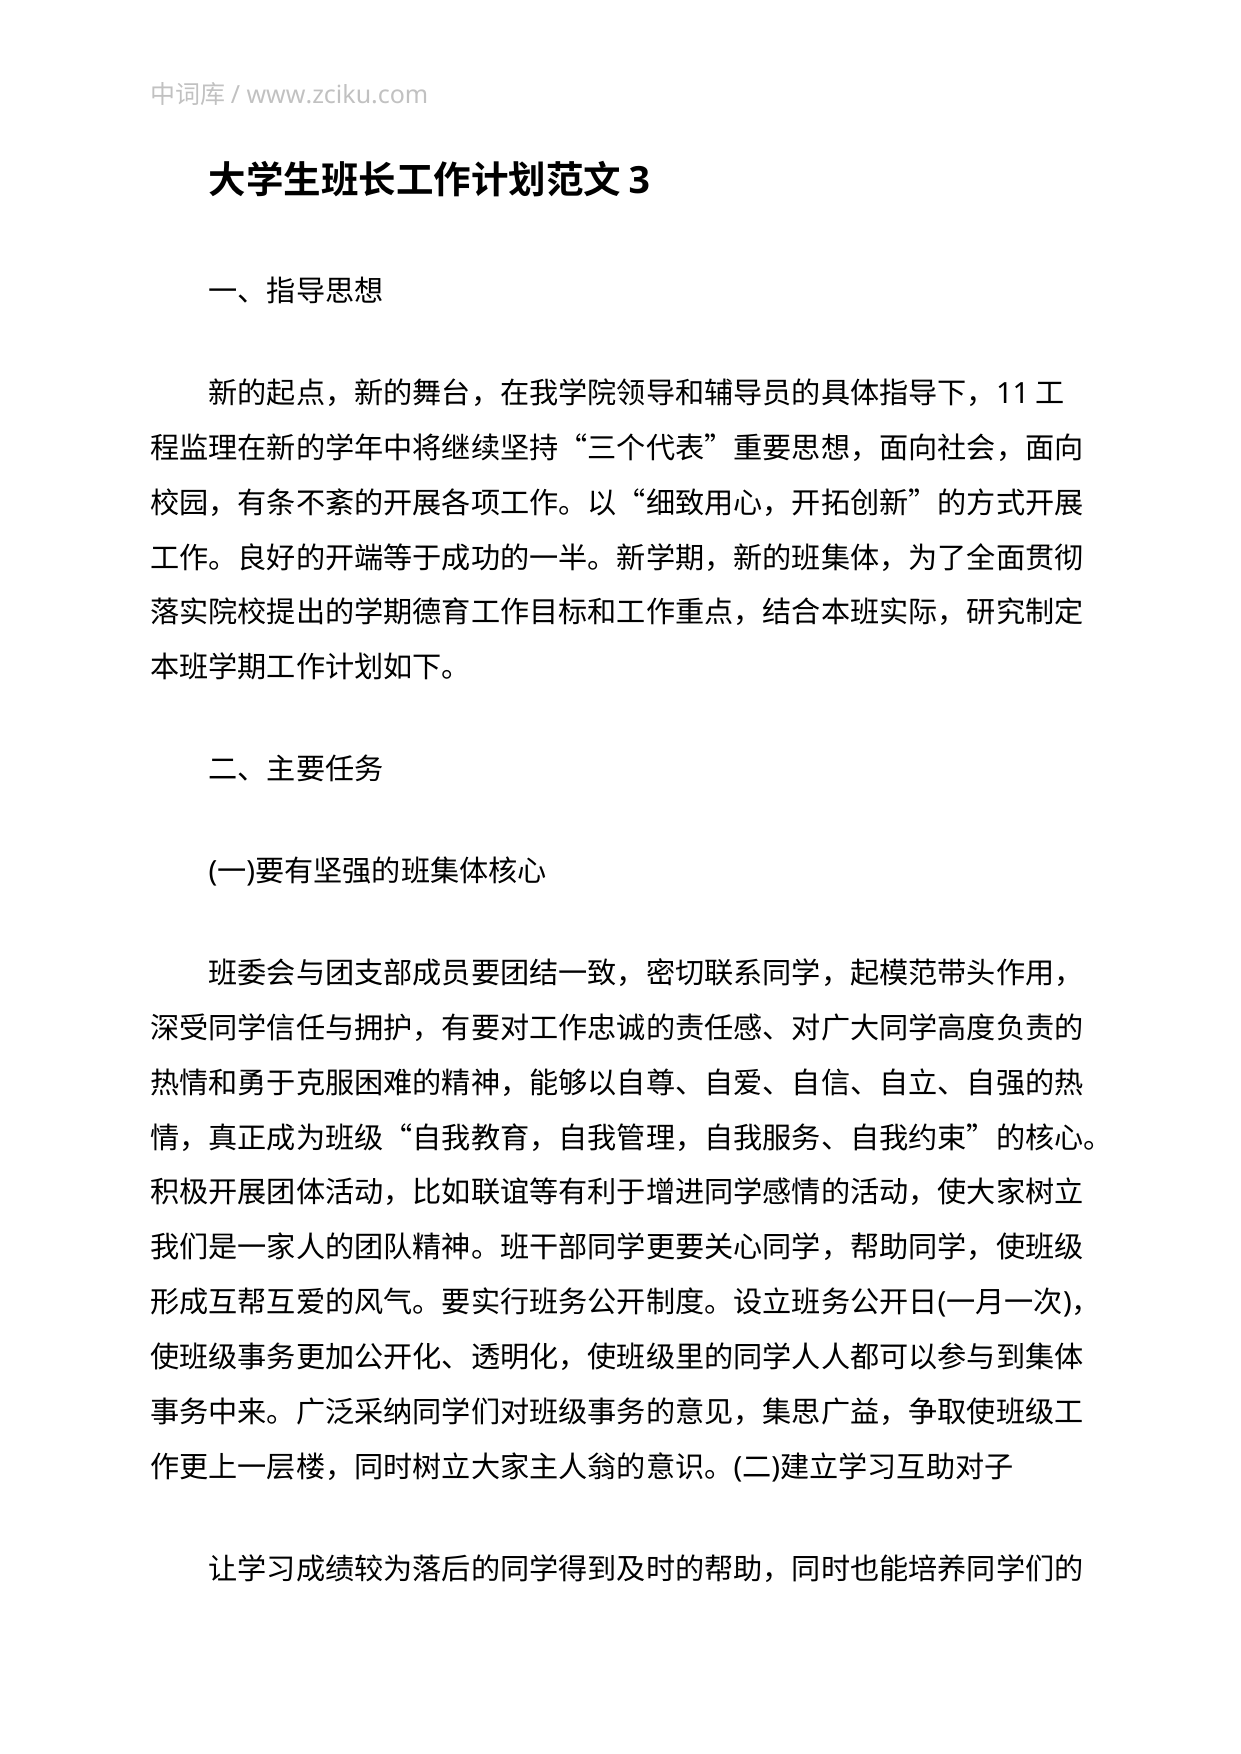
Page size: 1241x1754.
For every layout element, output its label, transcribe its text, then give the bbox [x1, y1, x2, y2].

text 大学生班长工作计划范文3 [150, 150, 1090, 204]
text (一)要有坚强的班集体核心 [150, 847, 1090, 890]
text 一、指导思想 [150, 268, 1090, 310]
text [150, 1546, 1090, 1588]
text 班委会与团支部成员要团结一致，密切联系同学，起模范带头作用，深受同学信任与拥护，有要对工作忠诚的责任感、对广大同学高度负责的热情和勇于克服困难的精神，能够以自尊、自爱、自信、自立、自强的热情，真正成为班级“自我教育，自我管理，自我服务、自我约束”的核心。积极开展团体活动，比如联谊等有利于增进同学感情的活动，使大家树立我们是一家人的团队精神。班干部同学更要关心同学，帮助同学，使班级形成互帮互爱的风气。要实行班务公开制度。设立班务公开日(一月一次)，使班级事务更加公开化、透明化，使班级里的同学人人都可以参与到集体事务中来。广泛采纳同学们对班级事务的意见，集思广益，争取使班级工作更上一层楼，同时树立大家主人翁的意识。(二)建立学习互助对子 [150, 949, 1090, 1486]
text 二、主要任务 [150, 746, 1090, 788]
text 新的起点，新的舞台，在我学院领导和辅导员的具体指导下，11工程监理在新的学年中将继续坚持“三个代表”重要思想，面向社会，面向校园，有条不紊的开展各项工作。以“细致用心，开拓创新”的方式开展工作。良好的开端等于成功的一半。新学期，新的班集体，为了全面贯彻落实院校提出的学期德育工作目标和工作重点，结合本班实际，研究制定本班学期工作计划如下。 [150, 369, 1090, 686]
